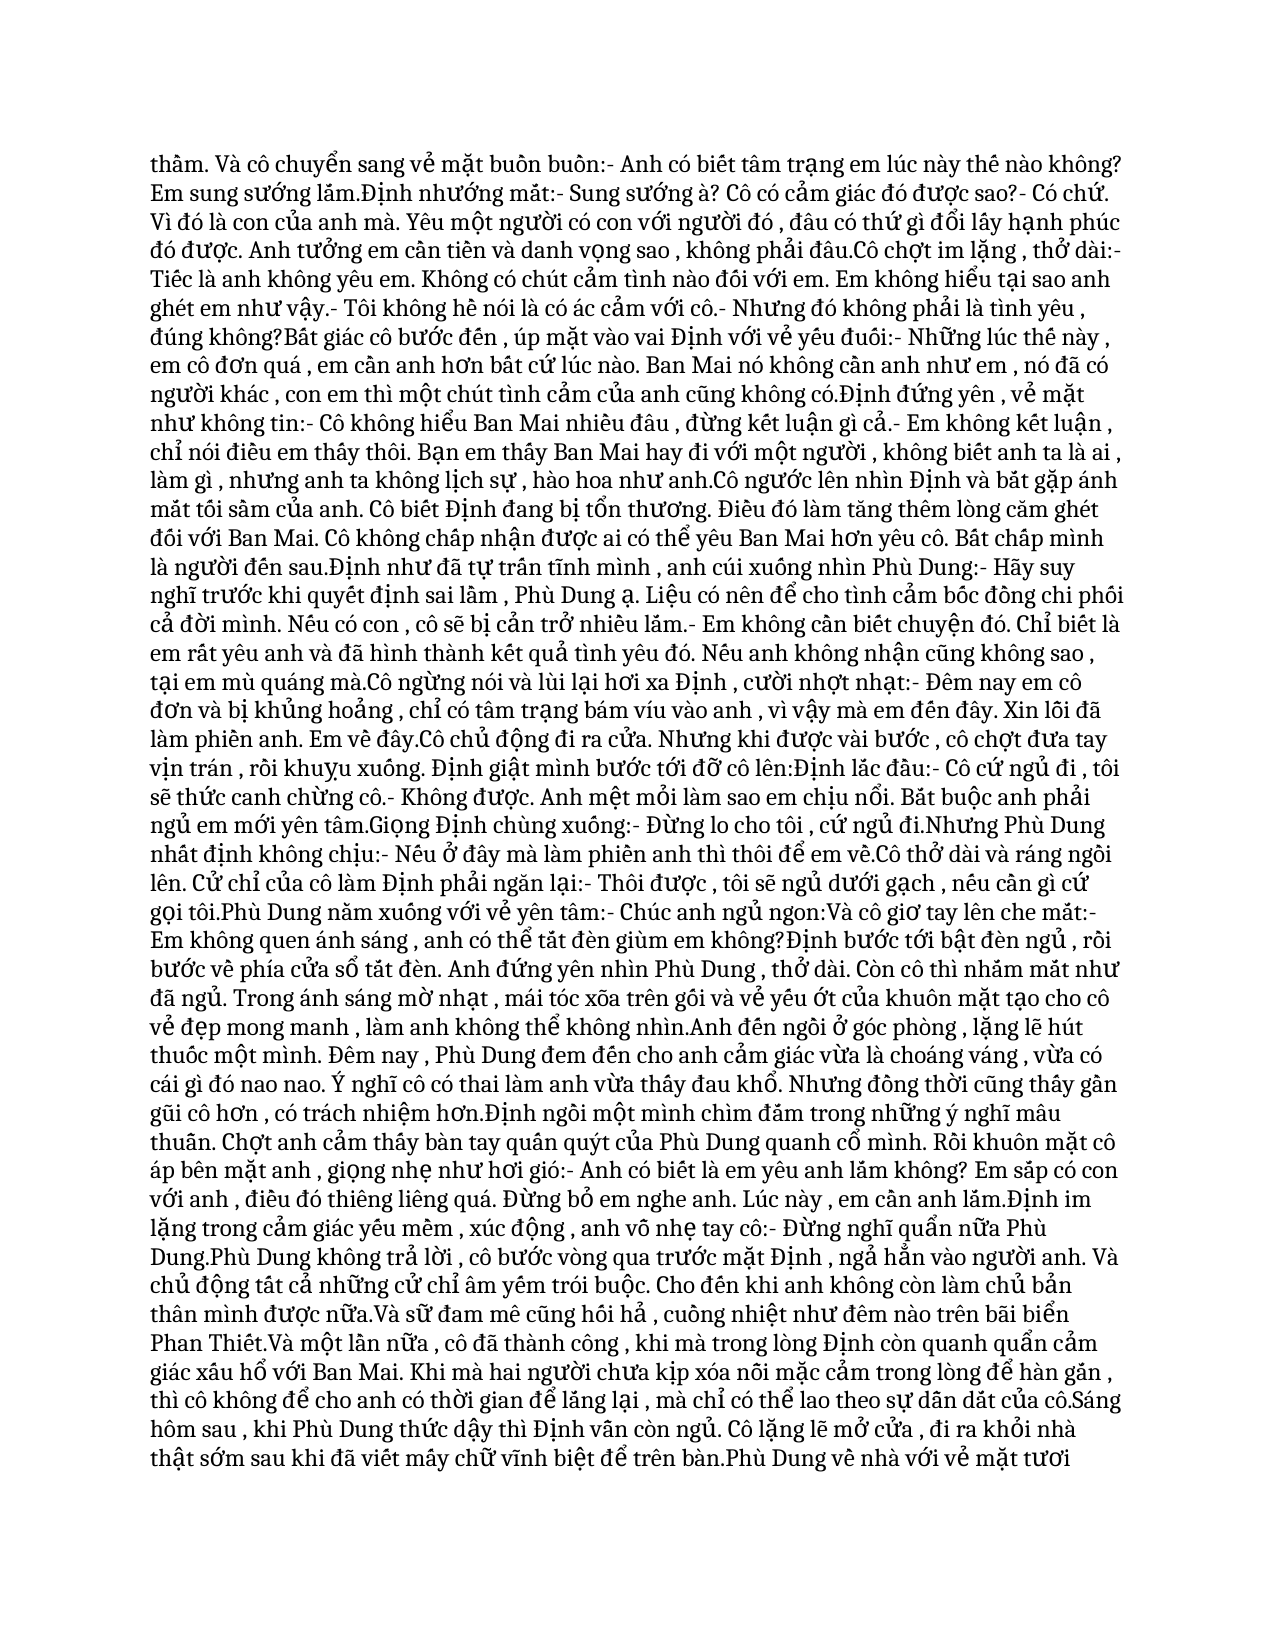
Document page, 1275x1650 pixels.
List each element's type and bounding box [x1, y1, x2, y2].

text [150, 150, 1125, 1472]
